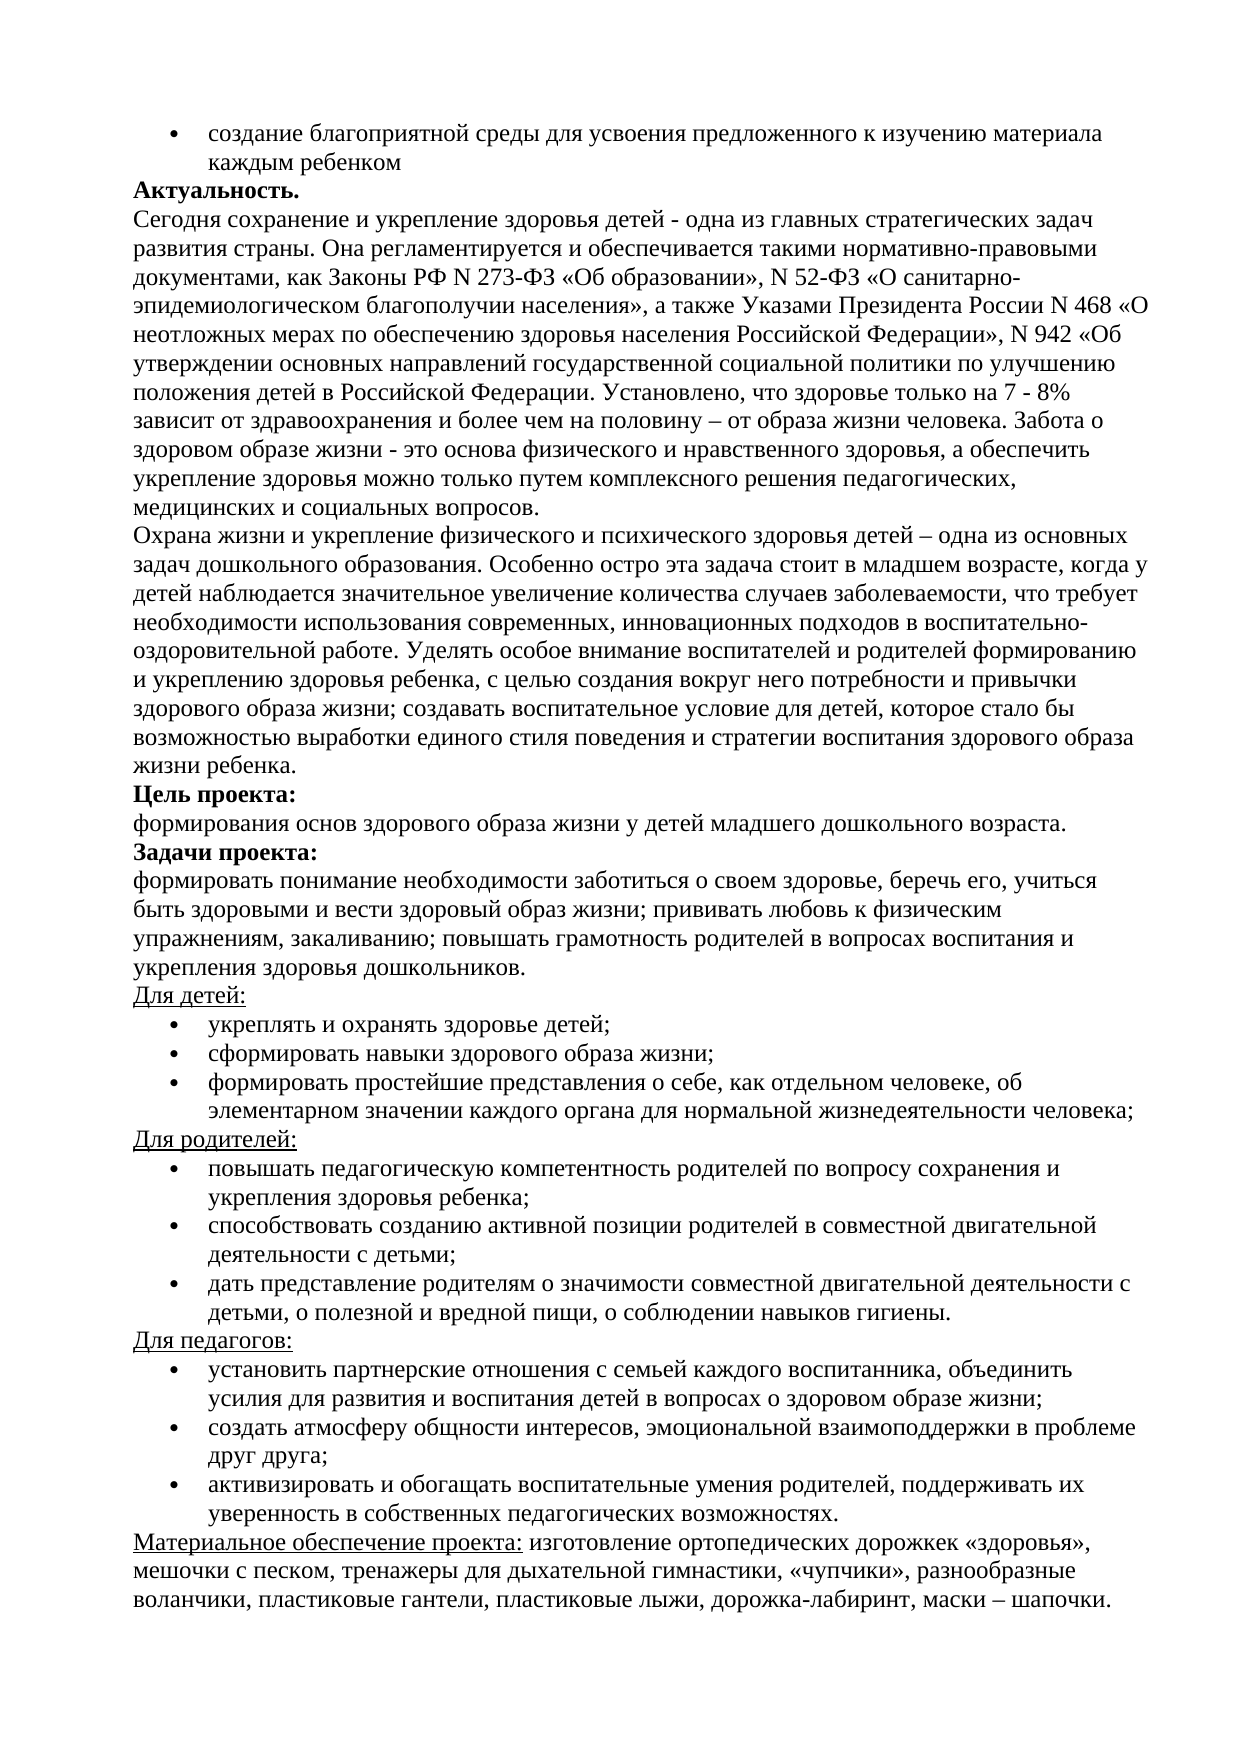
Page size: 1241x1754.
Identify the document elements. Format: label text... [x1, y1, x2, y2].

text Актуальность. [133, 176, 1152, 204]
text Охрана жизни и укрепление физического и психического здоровья детей – одна из основных задач дошкольного образования. Особенно остро эта задача стоит в младшем возрасте, когда у детей наблюдается значительное увеличение количества случаев заболеваемости, что требует необходимости использования современных, инновационных подходов в воспитательно-оздоровительной работе. Уделять особое внимание воспитателей и родителей формированию и укреплению здоровья ребенка, с целью создания вокруг него потребности и привычки здорового образа жизни; создавать воспитательное условие для детей, которое стало бы возможностью выработки единого стиля поведения и стратегии воспитания здорового образа жизни ребенка. [133, 521, 1152, 779]
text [133, 1527, 1152, 1613]
list дать представление родителям о значимости совместной двигательной деятельности с детьми, о полезной и вредной пищи, о соблюдении навыков гигиены. [170, 1268, 1152, 1326]
list способствовать созданию активной позиции родителей в совместной двигательной деятельности с детьми; [170, 1211, 1152, 1268]
text Для педагогов: [133, 1326, 1152, 1354]
text Для детей: [133, 981, 1152, 1009]
text формирования основ здорового образа жизни у детей младшего дошкольного возраста. [133, 808, 1152, 837]
list создать атмосферу общности интересов, эмоциональной взаимоподдержки в проблеме друг друга; [170, 1412, 1152, 1469]
list повышать педагогическую компетентность родителей по вопросу сохранения и укрепления здоровья ребенка; [170, 1153, 1152, 1211]
text Задачи проекта: [133, 837, 1152, 866]
list активизировать и обогащать воспитательные умения родителей, поддерживать их уверенность в собственных педагогических возможностях. [170, 1469, 1152, 1527]
list создание благоприятной среды для усвоения предложенного к изучению материала каждым ребенком [170, 118, 1152, 176]
list установить партнерские отношения с семьей каждого воспитанника, объединить усилия для развития и воспитания детей в вопросах о здоровом образе жизни; [170, 1354, 1152, 1412]
list сформировать навыки здорового образа жизни; [170, 1038, 1152, 1067]
text Сегодня сохранение и укрепление здоровья детей - одна из главных стратегических задач развития страны. Она регламентируется и обеспечивается такими нормативно-правовыми документами, как Законы РФ N 273-ФЗ «Об образовании», N 52-ФЗ «О санитарно-эпидемиологическом благополучии населения», а также Указами Президента России N 468 «О неотложных мерах по обеспечению здоровья населения Российской Федерации», N 942 «Об утверждении основных направлений государственной социальной политики по улучшению положения детей в Российской Федерации. Установлено, что здоровье только на 7 - 8% зависит от здравоохранения и более чем на половину – от образа жизни человека. Забота о здоровом образе жизни - это основа физического и нравственного здоровья, а обеспечить укрепление здоровья можно только путем комплексного решения педагогических, медицинских и социальных вопросов. [133, 204, 1152, 521]
text Для родителей: [133, 1124, 1152, 1153]
list формировать простейшие представления о себе, как отдельном человеке, об элементарном значении каждого органа для нормальной жизнедеятельности человека; [170, 1067, 1152, 1124]
text Цель проекта: [133, 779, 1152, 808]
text формировать понимание необходимости заботиться о своем здоровье, беречь его, учиться быть здоровыми и вести здоровый образ жизни; прививать любовь к физическим упражнениям, закаливанию; повышать грамотность родителей в вопросах воспитания и укрепления здоровья дошкольников. [133, 866, 1152, 981]
list укреплять и охранять здоровье детей; [170, 1009, 1152, 1038]
